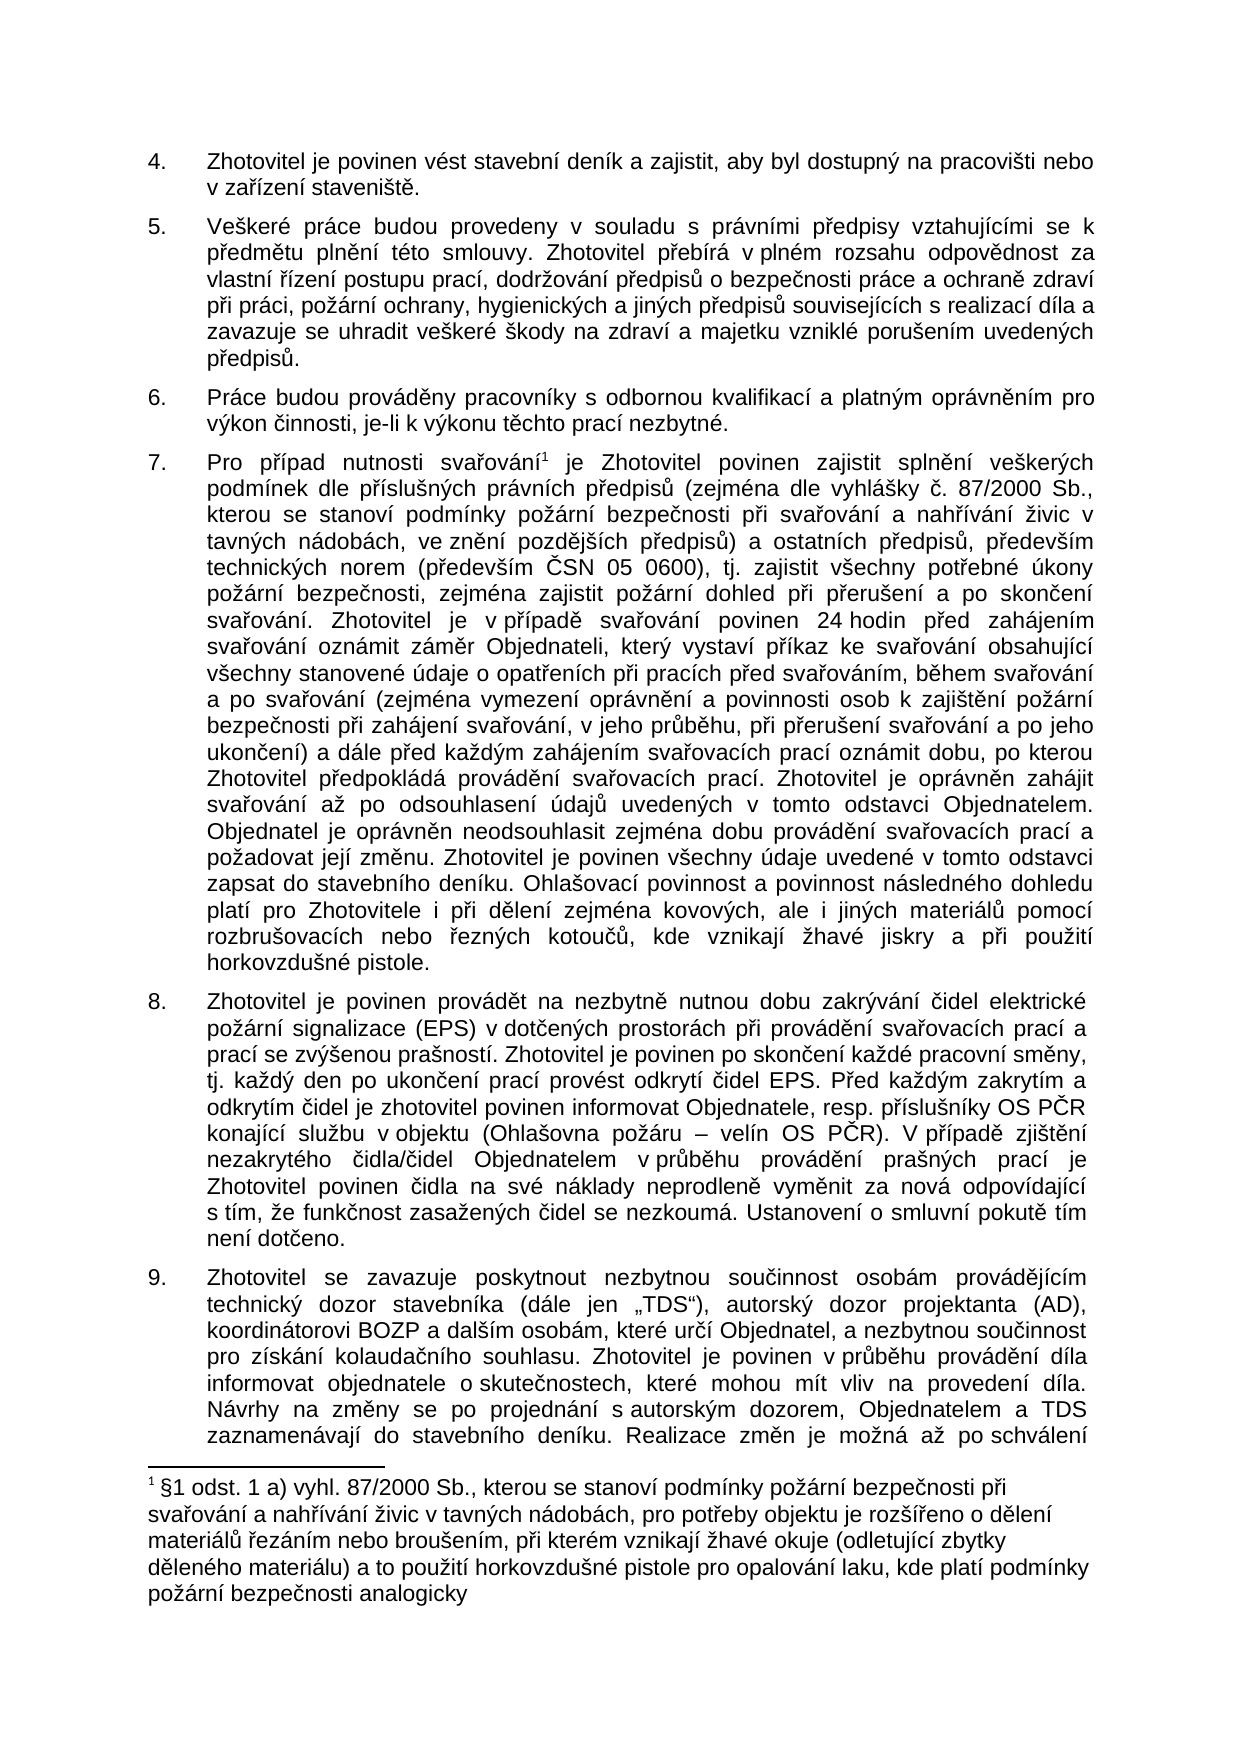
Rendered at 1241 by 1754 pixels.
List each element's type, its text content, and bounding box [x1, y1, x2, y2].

list Zhotovitel je povinen vést stavební deník a zajistit, aby byl dostupný na pracovišti nebo v zařízení staveniště. [148, 148, 1095, 200]
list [148, 1264, 1087, 1449]
list Zhotovitel je povinen provádět na nezbytně nutnou dobu zakrývání čidel elektrické požární signalizace (EPS) v dotčených prostorách při provádění svařovacích prací a prací se zvýšenou prašností. Zhotovitel je povinen po skončení každé pracovní směny, tj. každý den po ukončení prací provést odkrytí čidel EPS. Před každým zakrytím a odkrytím čidel je zhotovitel povinen informovat Objednatele, resp. příslušníky OS PČR konající službu v objektu (Ohlašovna požáru – velín OS PČR). V případě zjištění nezakrytého čidla/čidel Objednatelem v průběhu provádění prašných prací je Zhotovitel povinen čidla na své náklady neprodleně vyměnit za nová odpovídající s tím, že funkčnost zasažených čidel se nezkoumá. Ustanovení o smluvní pokutě tím není dotčeno. [148, 988, 1087, 1252]
list Práce budou prováděny pracovníky s odbornou kvalifikací a platným oprávněním pro výkon činnosti, je-li k výkonu těchto prací nezbytné. [148, 383, 1095, 436]
list Veškeré práce budou provedeny v souladu s právními předpisy vztahujícími se k předmětu plnění této smlouvy. Zhotovitel přebírá v plném rozsahu odpovědnost za vlastní řízení postupu prací, dodržování předpisů o bezpečnosti práce a ochraně zdraví při práci, požární ochrany, hygienických a jiných předpisů souvisejících s realizací díla a zavazuje se uhradit veškeré škody na zdraví a majetku vzniklé porušením uvedených předpisů. [148, 213, 1095, 371]
list Pro případ nutnosti svařování je Zhotovitel povinen zajistit splnění veškerých podmínek dle příslušných právních předpisů (zejména dle vyhlášky č. 87/2000 Sb., kterou se stanoví podmínky požární bezpečnosti při svařování a nahřívání živic v tavných nádobách, ve znění pozdějších předpisů) a ostatních předpisů, především technických norem (především ČSN 05 0600), tj. zajistit všechny potřebné úkony požární bezpečnosti, zejména zajistit požární dohled při přerušení a po skončení svařování. Zhotovitel je v případě svařování povinen 24 hodin před zahájením svařování oznámit záměr Objednateli, který vystaví příkaz ke svařování obsahující všechny stanovené údaje o opatřeních při pracích před svařováním, během svařování a po svařování (zejména vymezení oprávnění a povinnosti osob k zajištění požární bezpečnosti při zahájení svařování, v jeho průběhu, při přerušení svařování a po jeho ukončení) a dále před každým zahájením svařovacích prací oznámit dobu, po kterou Zhotovitel předpokládá provádění svařovacích prací. Zhotovitel je oprávněn zahájit svařování až po odsouhlasení údajů uvedených v tomto odstavci Objednatelem. Objednatel je oprávněn neodsouhlasit zejména dobu provádění svařovacích prací a požadovat její změnu. Zhotovitel je povinen všechny údaje uvedené v tomto odstavci zapsat do stavebního deníku. Ohlašovací povinnost a povinnost následného dohledu platí pro Zhotovitele i při dělení zejména kovových, ale i jiných materiálů pomocí rozbrušovacích nebo řezných kotoučů, kde vznikají žhavé jiskry a při použití horkovzdušné pistole. [148, 449, 1095, 976]
